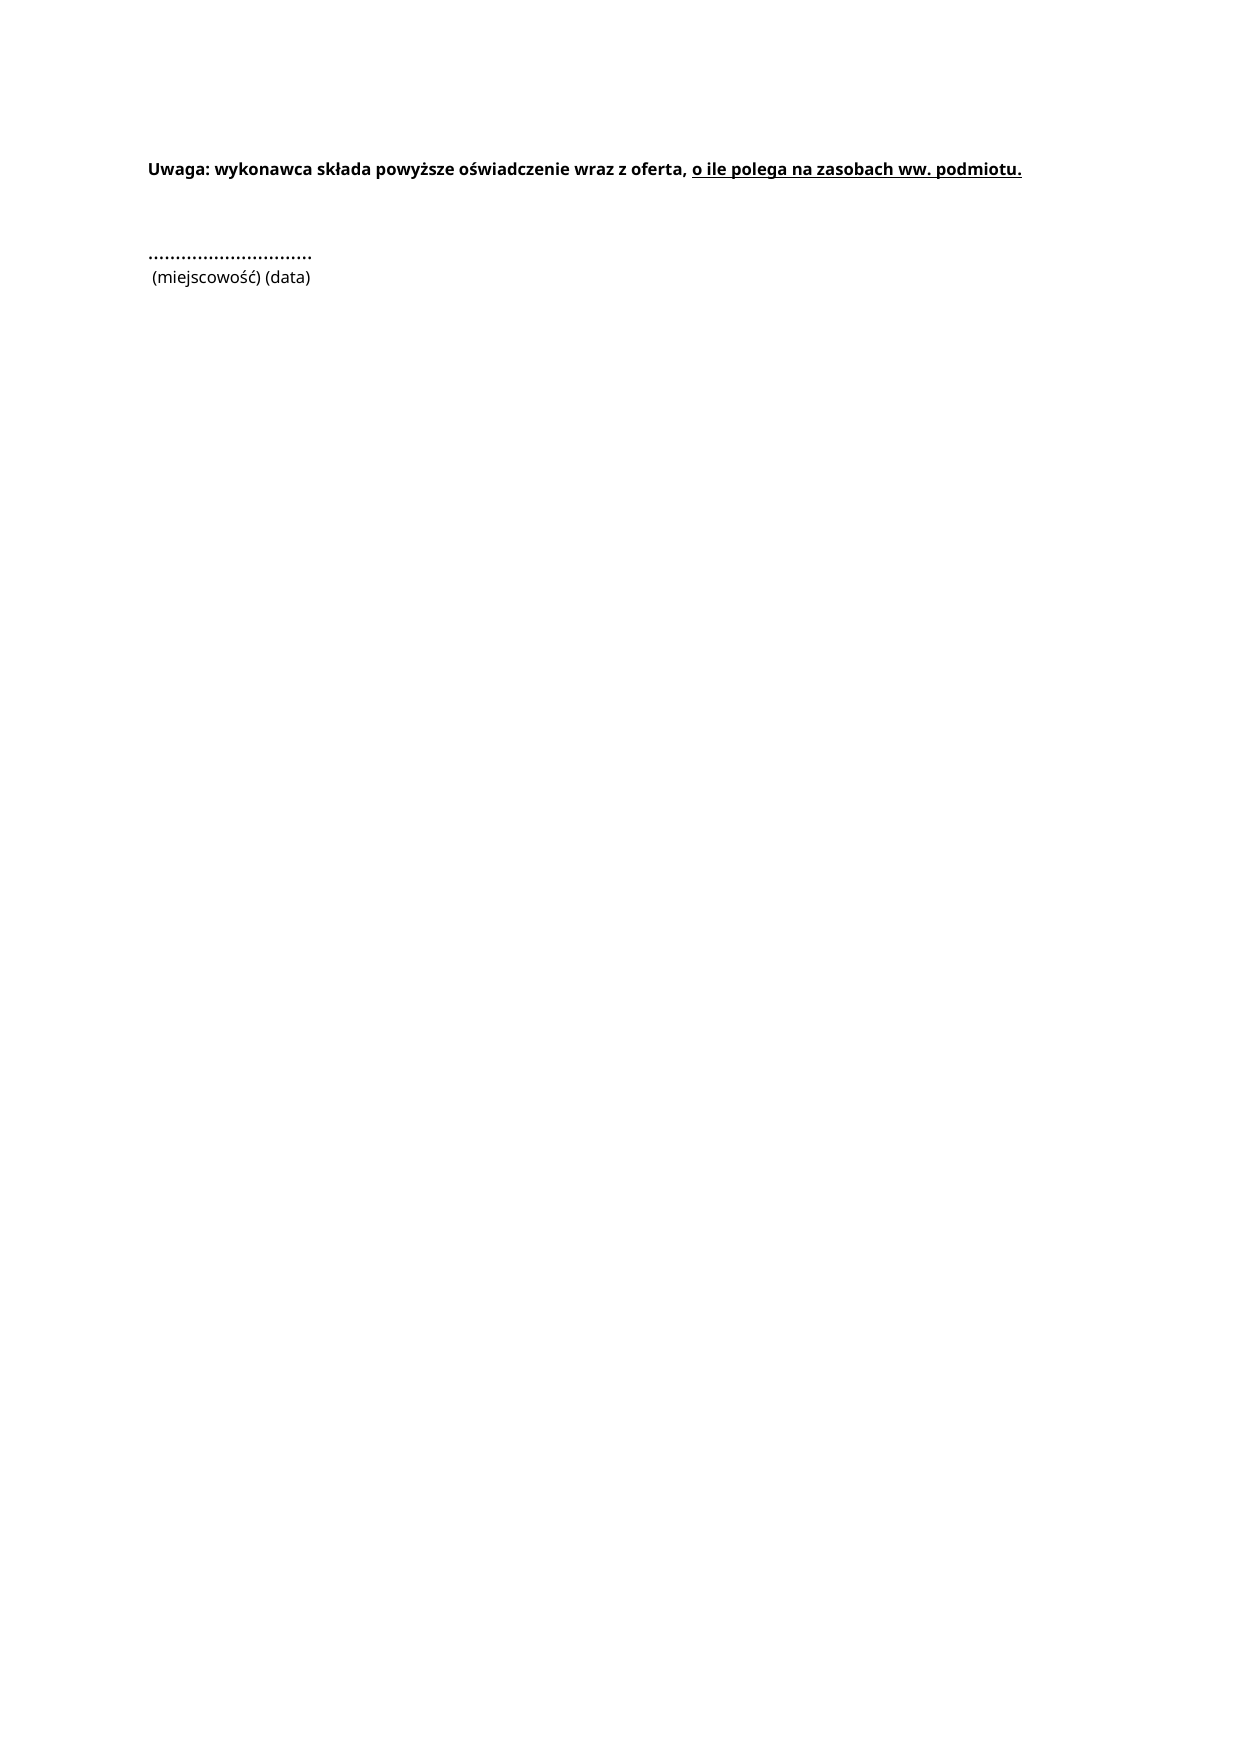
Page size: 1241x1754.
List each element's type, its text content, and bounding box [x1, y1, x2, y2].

text ………………………… [148, 237, 1093, 266]
text Uwaga: wykonawca składa powyższe oświadczenie wraz z oferta, o ile polega na zasobach ww. podmiotu. [148, 158, 1093, 181]
text (miejscowość) (data) [148, 266, 1093, 288]
